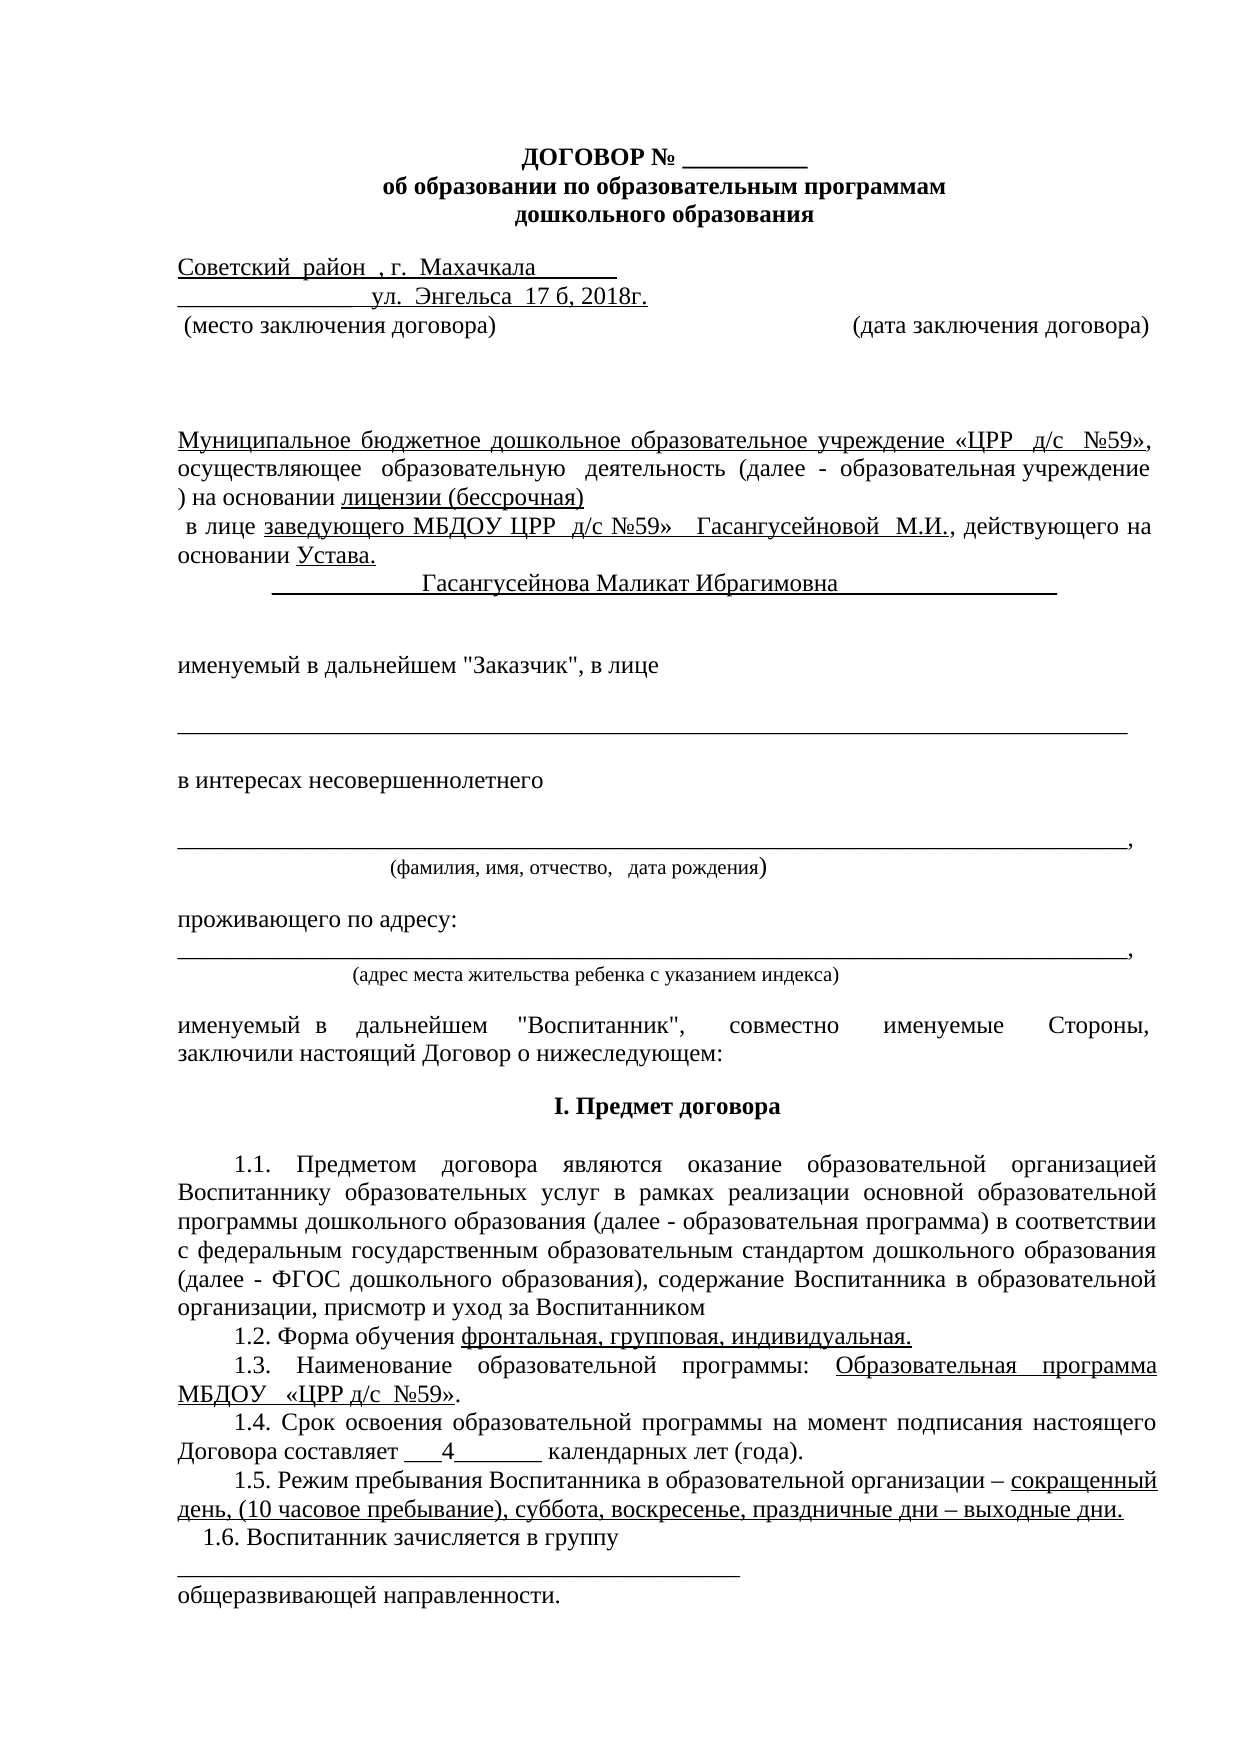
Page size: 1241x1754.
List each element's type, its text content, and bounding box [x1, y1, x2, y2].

text 1.2. Форма обучения фронтальная, групповая, индивидуальная. [177, 1321, 1157, 1350]
text ДОГОВОР № __________ [177, 142, 1152, 171]
text 1.1. Предметом договора являются оказание образовательной организацией Воспитаннику образовательных услуг в рамках реализации основной образовательной программы дошкольного образования (далее - образовательная программа) в соответствии с федеральным государственным образовательным стандартом дошкольного образования (далее - ФГОС дошкольного образования), содержание Воспитанника в образовательной организации, присмотр и уход за Воспитанником [177, 1149, 1157, 1321]
text проживающего по адресу: [177, 904, 1152, 933]
text именуемый в дальнейшем "Заказчик", в лице [177, 650, 1152, 679]
text именуемый в дальнейшем "Воспитанник", совместно именуемые Стороны, заключили настоящий Договор о нижеследующем: [177, 1010, 1152, 1067]
text ____________________________________________________________________________, [177, 823, 1152, 851]
text общеразвивающей направленности. [177, 1580, 1157, 1609]
text I. Предмет договора [177, 1091, 1157, 1120]
text (фамилия, имя, отчество, дата рождения) [177, 851, 1152, 880]
text 1.5. Режим пребывания Воспитанника в образовательной организации – сокращенный день, (10 часовое пребывание), суббота, воскресенье, праздничные дни – выходные дни. [177, 1465, 1157, 1522]
text 1.4. Срок освоения образовательной программы на момент подписания настоящего Договора составляет ___4_______ календарных лет (года). [177, 1407, 1157, 1465]
text Муниципальное бюджетное дошкольное образовательное учреждение «ЦРР д/с №59», осуществляющее образовательную деятельность (далее - образовательная учреждение ) на основании лицензии (бессрочная) [177, 425, 1152, 511]
text ____________Гасангусейнова Маликат Ибрагимовна _________________ [177, 568, 1152, 597]
text 1.3. Наименование образовательной программы: Образовательная программа МБДОУ «ЦРР д/с №59». [177, 1350, 1157, 1407]
text об образовании по образовательным программам [177, 171, 1152, 199]
text ____________________________________________________________________________ [177, 708, 1152, 736]
text 1.6. Воспитанник зачисляется в группу _____________________________________________ [177, 1522, 1157, 1580]
text Советский район , г. Махачкала [177, 252, 1152, 281]
text (адрес места жительства ребенка с указанием индекса) [177, 962, 1152, 986]
text (место заключения договора) (дата заключения договора) [177, 310, 1152, 338]
text ____________________________________________________________________________, [177, 933, 1152, 962]
text в интересах несовершеннолетнего [177, 765, 1152, 794]
text ______________ ул. Энгельса 17 б, 2018г. [177, 281, 1152, 310]
text в лице заведующего МБДОУ ЦРР д/с №59» Гасангусейновой М.И., действующего на основании Устава. [177, 511, 1152, 568]
text дошкольного образования [177, 199, 1152, 228]
